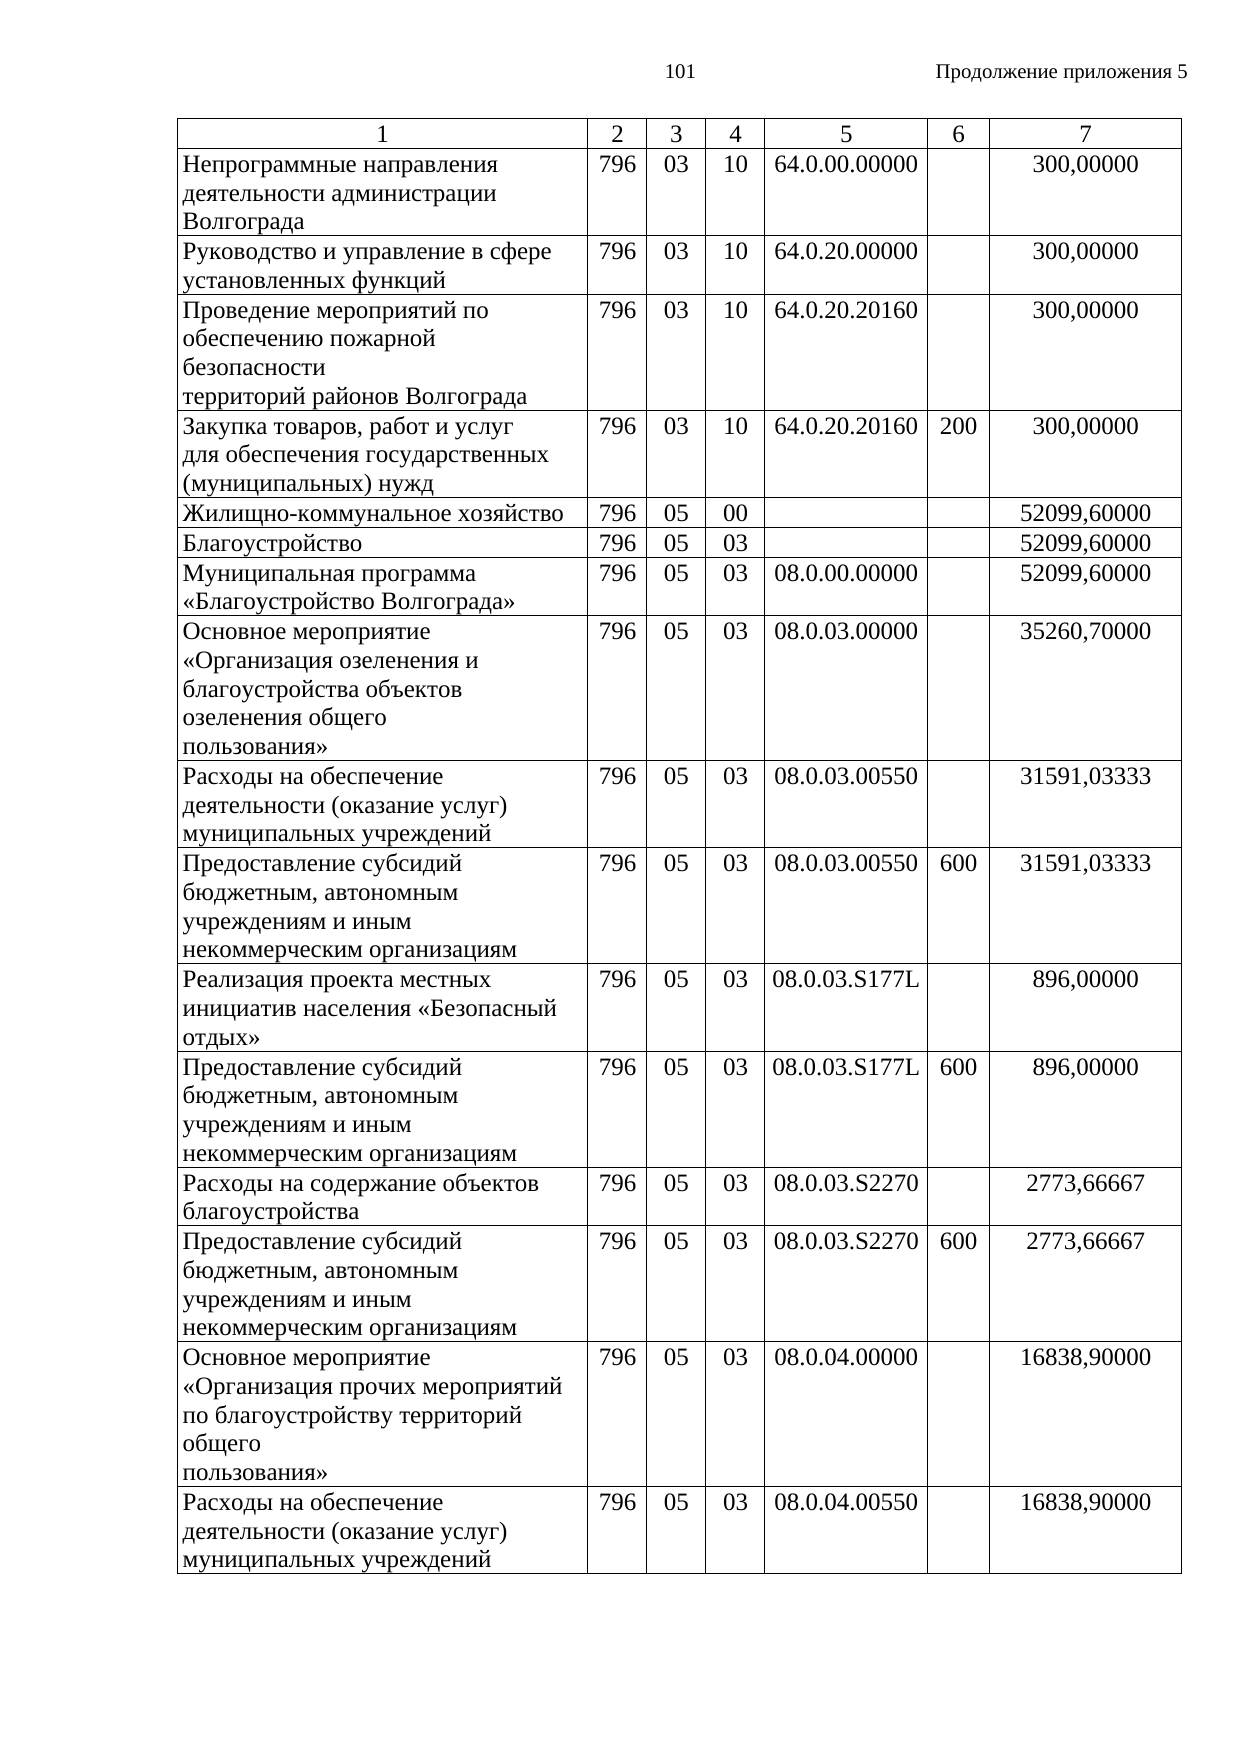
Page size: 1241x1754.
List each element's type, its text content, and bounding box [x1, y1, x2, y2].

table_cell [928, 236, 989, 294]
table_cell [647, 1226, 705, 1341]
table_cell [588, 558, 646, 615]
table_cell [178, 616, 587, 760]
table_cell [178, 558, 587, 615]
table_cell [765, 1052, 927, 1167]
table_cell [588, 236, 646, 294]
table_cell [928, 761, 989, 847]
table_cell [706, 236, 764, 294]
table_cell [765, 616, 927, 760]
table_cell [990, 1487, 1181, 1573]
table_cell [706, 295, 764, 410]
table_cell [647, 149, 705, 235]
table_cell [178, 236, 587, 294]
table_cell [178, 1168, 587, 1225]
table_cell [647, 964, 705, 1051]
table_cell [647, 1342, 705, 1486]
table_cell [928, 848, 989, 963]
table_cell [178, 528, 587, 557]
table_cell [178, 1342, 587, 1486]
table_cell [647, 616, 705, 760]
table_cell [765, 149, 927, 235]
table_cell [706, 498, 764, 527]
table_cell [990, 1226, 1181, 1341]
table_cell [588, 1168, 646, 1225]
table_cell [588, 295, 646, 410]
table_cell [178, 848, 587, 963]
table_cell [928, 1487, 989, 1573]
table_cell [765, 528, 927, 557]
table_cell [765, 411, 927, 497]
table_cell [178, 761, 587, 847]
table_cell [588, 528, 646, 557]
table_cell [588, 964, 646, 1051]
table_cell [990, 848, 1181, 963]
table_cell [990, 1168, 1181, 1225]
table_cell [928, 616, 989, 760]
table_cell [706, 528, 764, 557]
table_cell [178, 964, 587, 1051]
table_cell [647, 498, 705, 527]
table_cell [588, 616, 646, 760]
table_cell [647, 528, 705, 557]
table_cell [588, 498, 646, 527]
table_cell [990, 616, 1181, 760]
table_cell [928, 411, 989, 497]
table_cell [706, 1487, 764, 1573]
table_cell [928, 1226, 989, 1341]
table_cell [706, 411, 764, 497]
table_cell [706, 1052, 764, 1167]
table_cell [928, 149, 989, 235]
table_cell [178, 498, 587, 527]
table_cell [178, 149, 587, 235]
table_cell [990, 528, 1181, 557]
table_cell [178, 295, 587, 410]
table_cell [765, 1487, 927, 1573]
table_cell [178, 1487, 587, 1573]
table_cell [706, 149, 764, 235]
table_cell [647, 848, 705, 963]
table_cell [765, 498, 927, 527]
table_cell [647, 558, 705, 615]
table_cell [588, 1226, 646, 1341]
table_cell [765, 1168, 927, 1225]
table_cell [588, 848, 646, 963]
table_header 6 [928, 119, 989, 148]
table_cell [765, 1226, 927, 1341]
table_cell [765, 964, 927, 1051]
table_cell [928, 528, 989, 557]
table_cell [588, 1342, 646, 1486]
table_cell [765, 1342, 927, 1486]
table_header 2 [588, 119, 646, 148]
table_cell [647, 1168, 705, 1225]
table_header 3 [647, 119, 705, 148]
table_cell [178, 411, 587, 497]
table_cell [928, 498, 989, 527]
table_header 4 [706, 119, 764, 148]
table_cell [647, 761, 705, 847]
table_header 7 [990, 119, 1181, 148]
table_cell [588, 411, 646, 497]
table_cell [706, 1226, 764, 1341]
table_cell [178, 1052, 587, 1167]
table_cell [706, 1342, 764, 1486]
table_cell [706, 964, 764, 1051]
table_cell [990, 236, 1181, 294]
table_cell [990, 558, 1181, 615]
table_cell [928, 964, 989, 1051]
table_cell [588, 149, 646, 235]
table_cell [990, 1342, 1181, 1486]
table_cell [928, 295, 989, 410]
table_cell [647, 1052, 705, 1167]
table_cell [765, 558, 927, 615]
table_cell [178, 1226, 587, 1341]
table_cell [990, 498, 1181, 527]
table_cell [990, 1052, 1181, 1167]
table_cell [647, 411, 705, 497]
table_header 5 [765, 119, 927, 148]
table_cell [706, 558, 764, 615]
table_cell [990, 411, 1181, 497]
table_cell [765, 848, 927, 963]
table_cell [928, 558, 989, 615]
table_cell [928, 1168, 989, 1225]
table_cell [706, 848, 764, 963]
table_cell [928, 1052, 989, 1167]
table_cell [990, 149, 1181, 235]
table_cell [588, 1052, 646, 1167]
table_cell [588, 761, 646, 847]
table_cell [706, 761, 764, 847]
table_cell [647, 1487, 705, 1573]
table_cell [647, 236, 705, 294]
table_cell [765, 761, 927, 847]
table_header 1 [178, 119, 587, 148]
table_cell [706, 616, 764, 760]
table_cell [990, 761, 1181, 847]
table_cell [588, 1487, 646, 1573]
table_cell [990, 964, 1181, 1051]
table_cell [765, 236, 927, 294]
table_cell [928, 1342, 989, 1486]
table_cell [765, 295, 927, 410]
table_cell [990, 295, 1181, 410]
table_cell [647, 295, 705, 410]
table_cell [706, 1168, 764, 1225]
